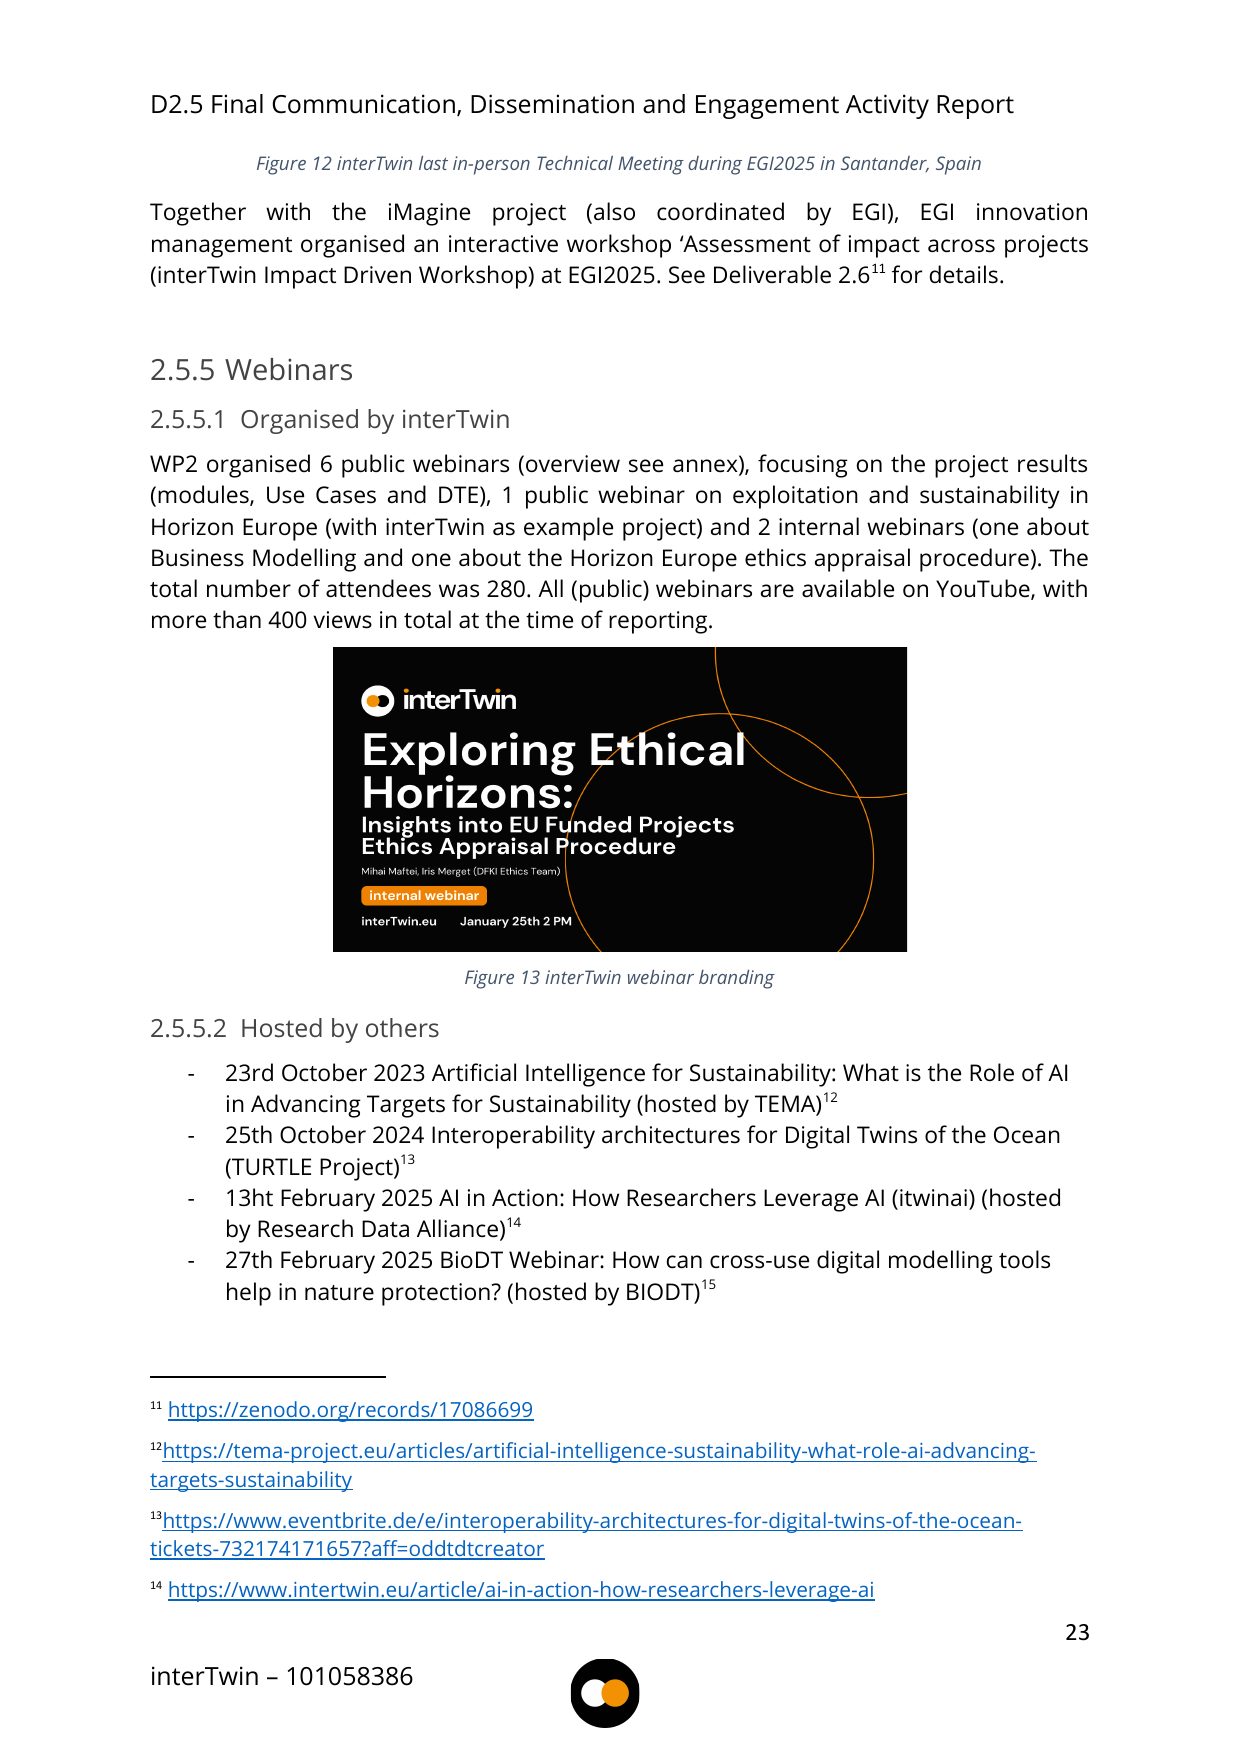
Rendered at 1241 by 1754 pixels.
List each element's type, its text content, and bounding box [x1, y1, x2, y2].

text Figure 12 interTwin last in-person Technical Meeting during EGI2025 in Santander, Spain [150, 150, 1090, 176]
list 27th February 2025 BioDT Webinar: How can cross-use digital modelling tools help in nature protection? (hosted by BIODT) [187, 1244, 1090, 1307]
list 13ht February 2025 AI in Action: How Researchers Leverage AI (itwinai) (hosted by Research Data Alliance) [187, 1182, 1090, 1244]
picture [333, 647, 908, 952]
text WP2 organised 6 public webinars (overview see annex), focusing on the project results (modules, Use Cases and DTE), 1 public webinar on exploitation and sustainability in Horizon Europe (with interTwin as example project) and 2 internal webinars (one about Business Modelling and one about the Horizon Europe ethics appraisal procedure). The total number of attendees was 280. All (public) webinars are available on YouTube, with more than 400 views in total at the time of reporting. [150, 448, 1090, 635]
text Together with the iMagine project (also coordinated by EGI), EGI innovation management organised an interactive workshop ‘Assessment of impact across projects (interTwin Impact Driven Workshop) at EGI2025. See Deliverable 2.6 for details. [150, 196, 1090, 290]
picture [570, 1659, 640, 1728]
subtitle Hosted by others [150, 1010, 1090, 1044]
list 25th October 2024 Interoperability architectures for Digital Twins of the Ocean (TURTLE Project) [187, 1119, 1090, 1182]
subtitle Webinars [150, 349, 1090, 389]
subtitle Organised by interTwin [150, 401, 1090, 435]
list 23rd October 2023 Artificial Intelligence for Sustainability: What is the Role of AI in Advancing Targets for Sustainability (hosted by TEMA) [187, 1057, 1090, 1119]
text Figure 13 interTwin webinar branding [150, 964, 1090, 989]
